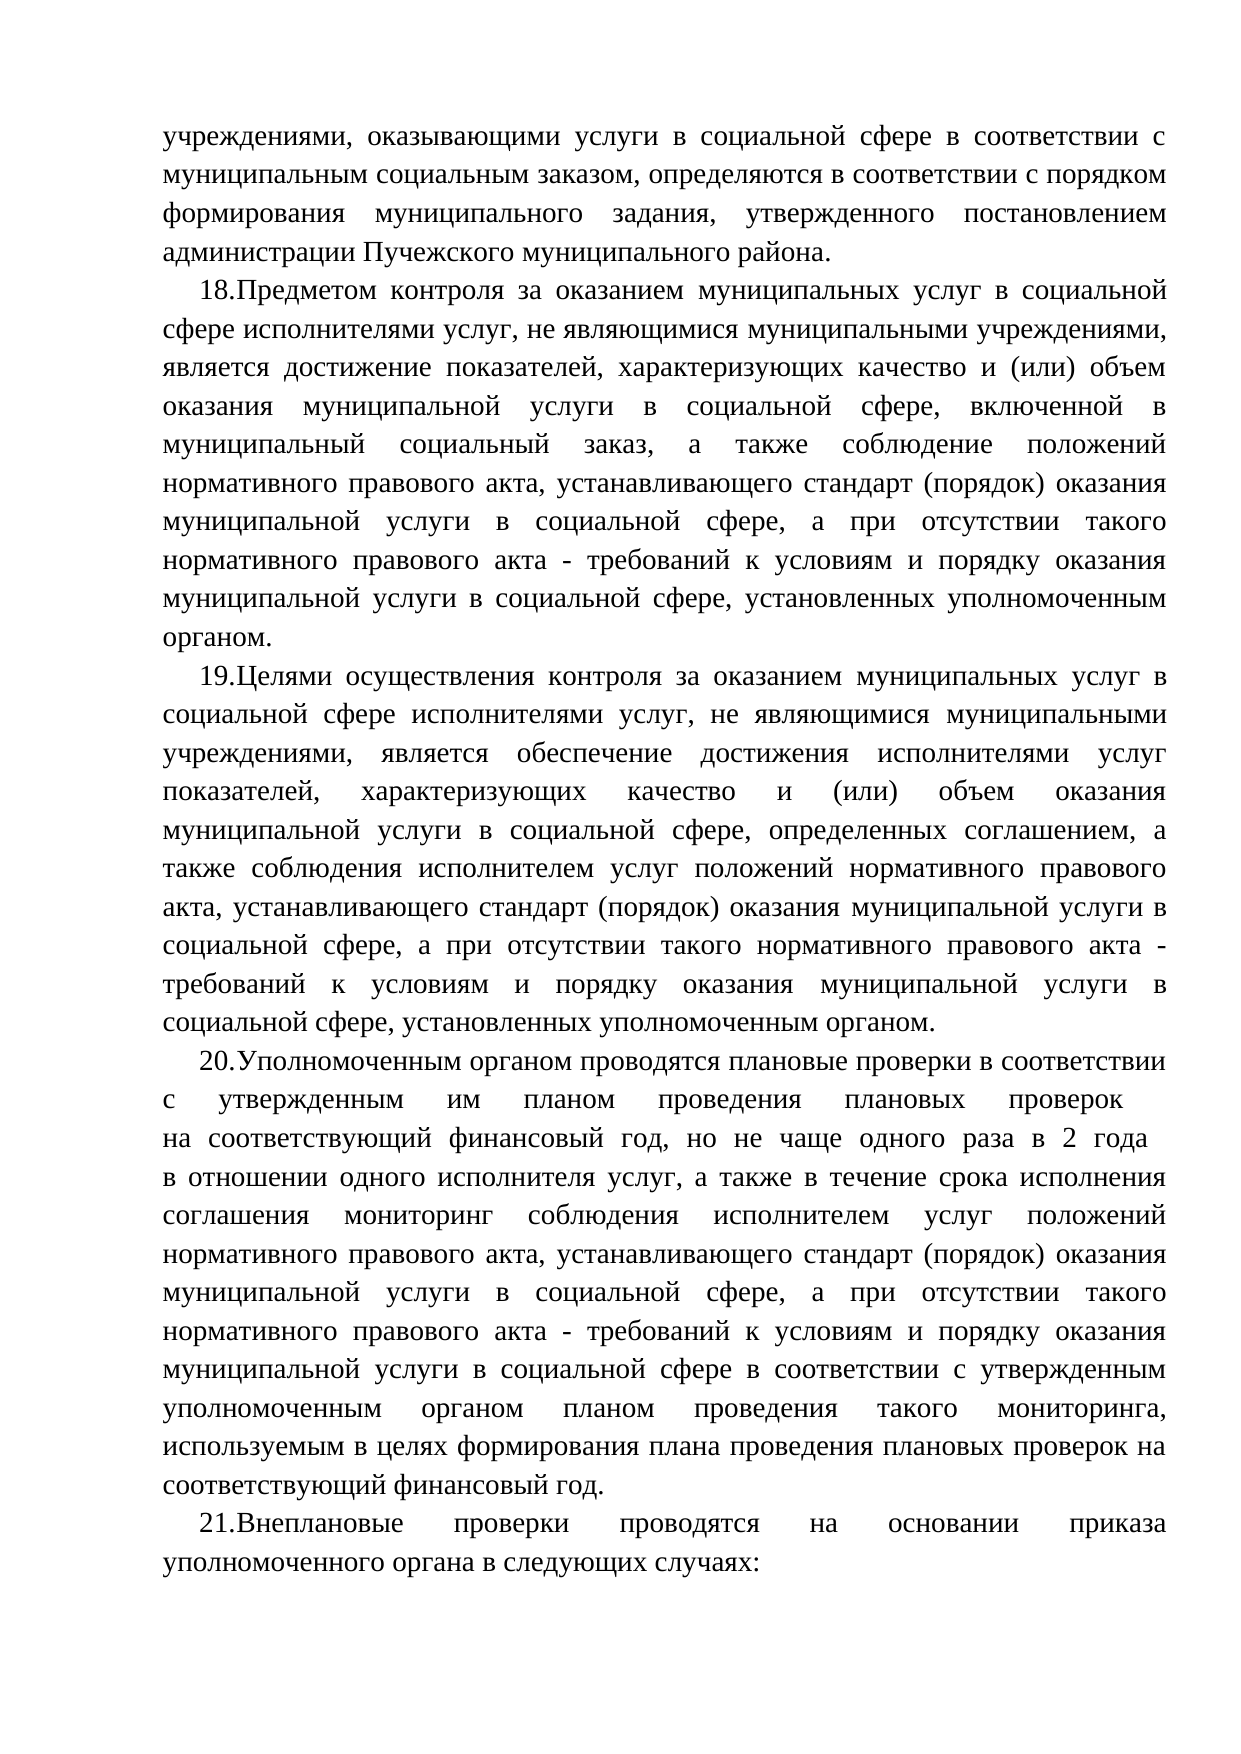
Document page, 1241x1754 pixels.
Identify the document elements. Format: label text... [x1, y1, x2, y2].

list Уполномоченным органом проводятся плановые проверки в соответствии с утвержденным им планом проведения плановых проверок на соответствующий финансовый год, но не чаще одного раза в 2 года в отношении одного исполнителя услуг, а также в течение срока исполнения соглашения мониторинг соблюдения исполнителем услуг положений нормативного правового акта, устанавливающего стандарт (порядок) оказания муниципальной услуги в социальной сфере, а при отсутствии такого нормативного правового акта - требований к условиям и порядку оказания муниципальной услуги в социальной сфере в соответствии с утвержденным уполномоченным органом планом проведения такого мониторинга, используемым в целях формирования плана проведения плановых проверок на соответствующий финансовый год. [162, 1043, 1167, 1501]
list Целями осуществления контроля за оказанием муниципальных услуг в социальной сфере исполнителями услуг, не являющимися муниципальными учреждениями, является обеспечение достижения исполнителями услуг показателей, характеризующих качество и (или) объем оказания муниципальной услуги в социальной сфере, определенных соглашением, а также соблюдения исполнителем услуг положений нормативного правового акта, устанавливающего стандарт (порядок) оказания муниципальной услуги в социальной сфере, а при отсутствии такого нормативного правового акта - требований к условиям и порядку оказания муниципальной услуги в социальной сфере, установленных уполномоченным органом. [162, 658, 1167, 1038]
list Внеплановые проверки проводятся на основании приказа уполномоченного органа в следующих случаях: [162, 1506, 1167, 1578]
list Предметом контроля за оказанием муниципальных услуг в социальной сфере исполнителями услуг, не являющимися муниципальными учреждениями, является достижение показателей, характеризующих качество и (или) объем оказания муниципальной услуги в социальной сфере, включенной в муниципальный социальный заказ, а также соблюдение положений нормативного правового акта, устанавливающего стандарт (порядок) оказания муниципальной услуги в социальной сфере, а при отсутствии такого нормативного правового акта - требований к условиям и порядку оказания муниципальной услуги в социальной сфере, установленных уполномоченным органом. [162, 272, 1167, 653]
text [162, 118, 1167, 267]
